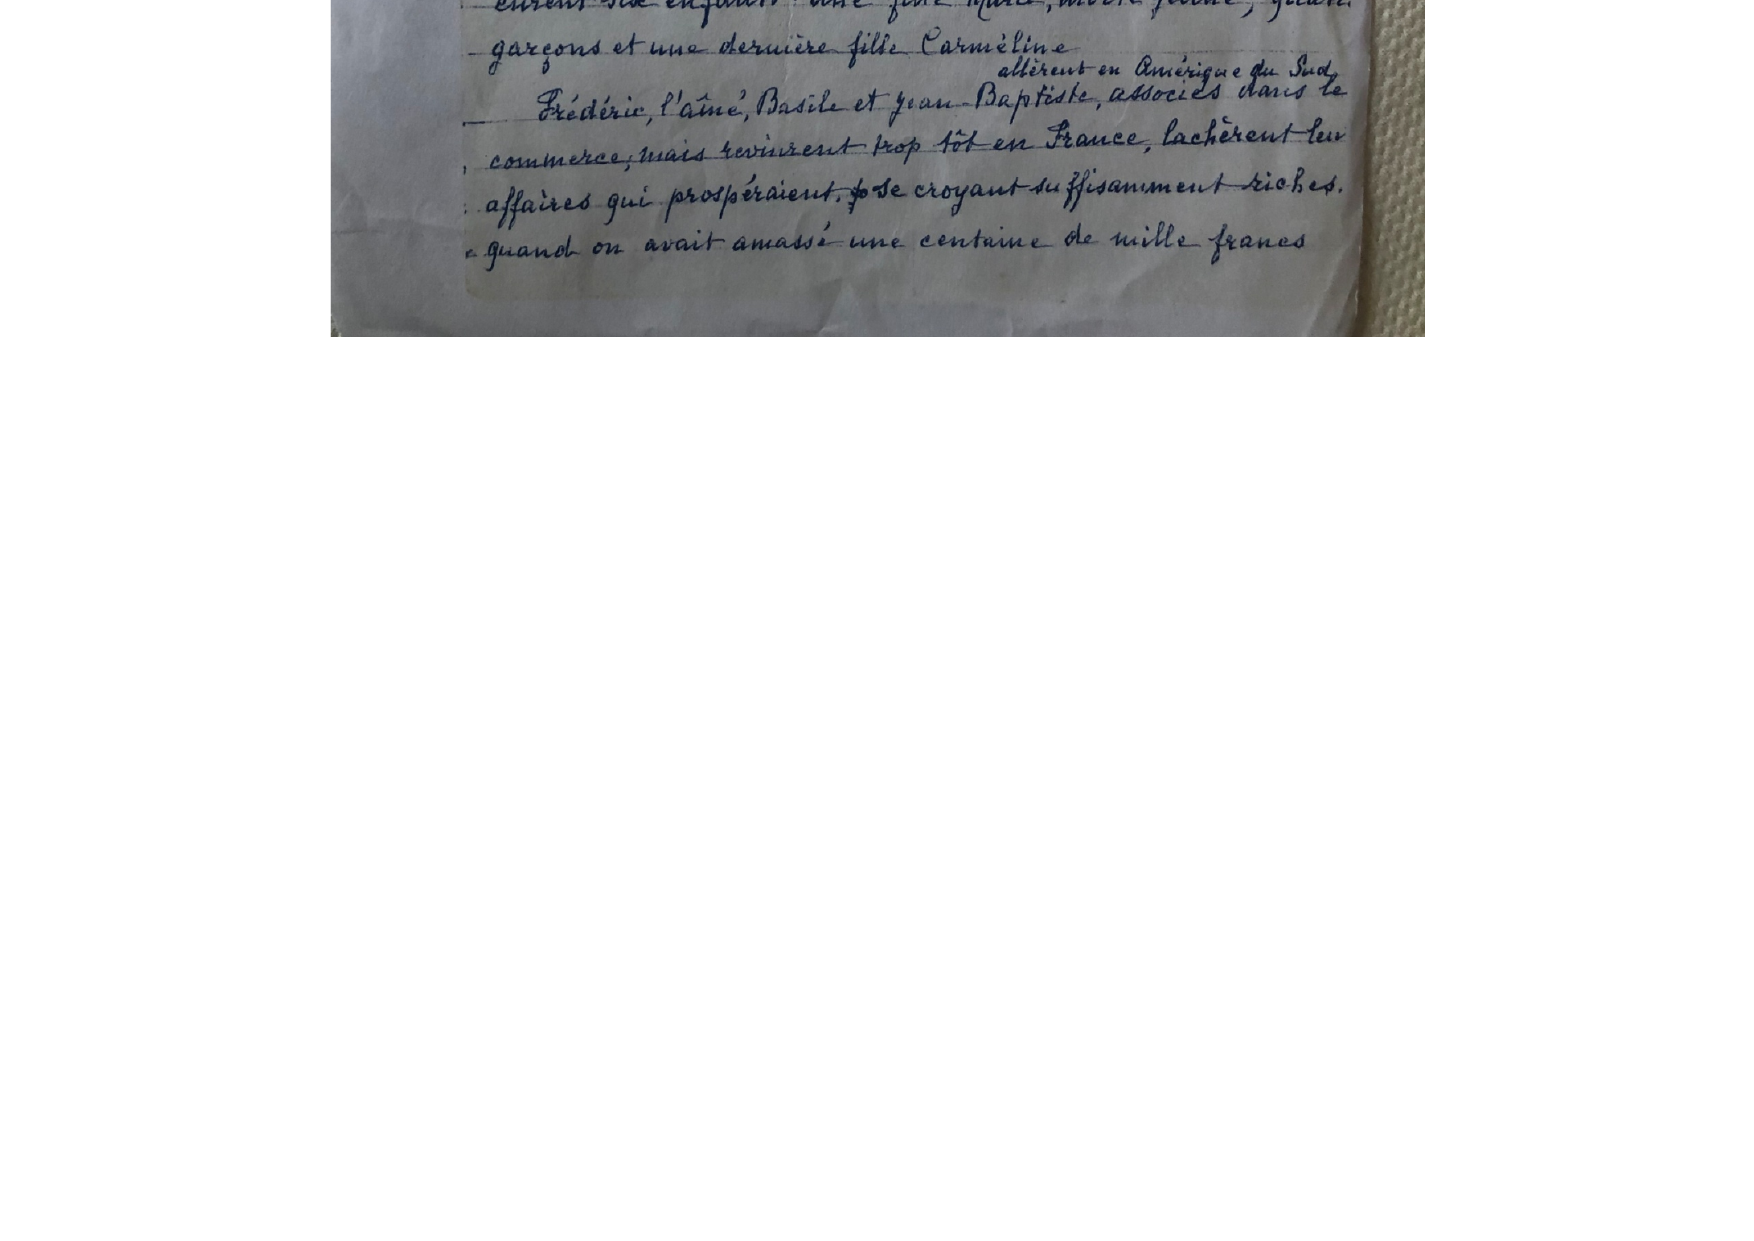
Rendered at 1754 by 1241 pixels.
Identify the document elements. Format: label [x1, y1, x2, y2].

picture [332, 0, 1425, 335]
